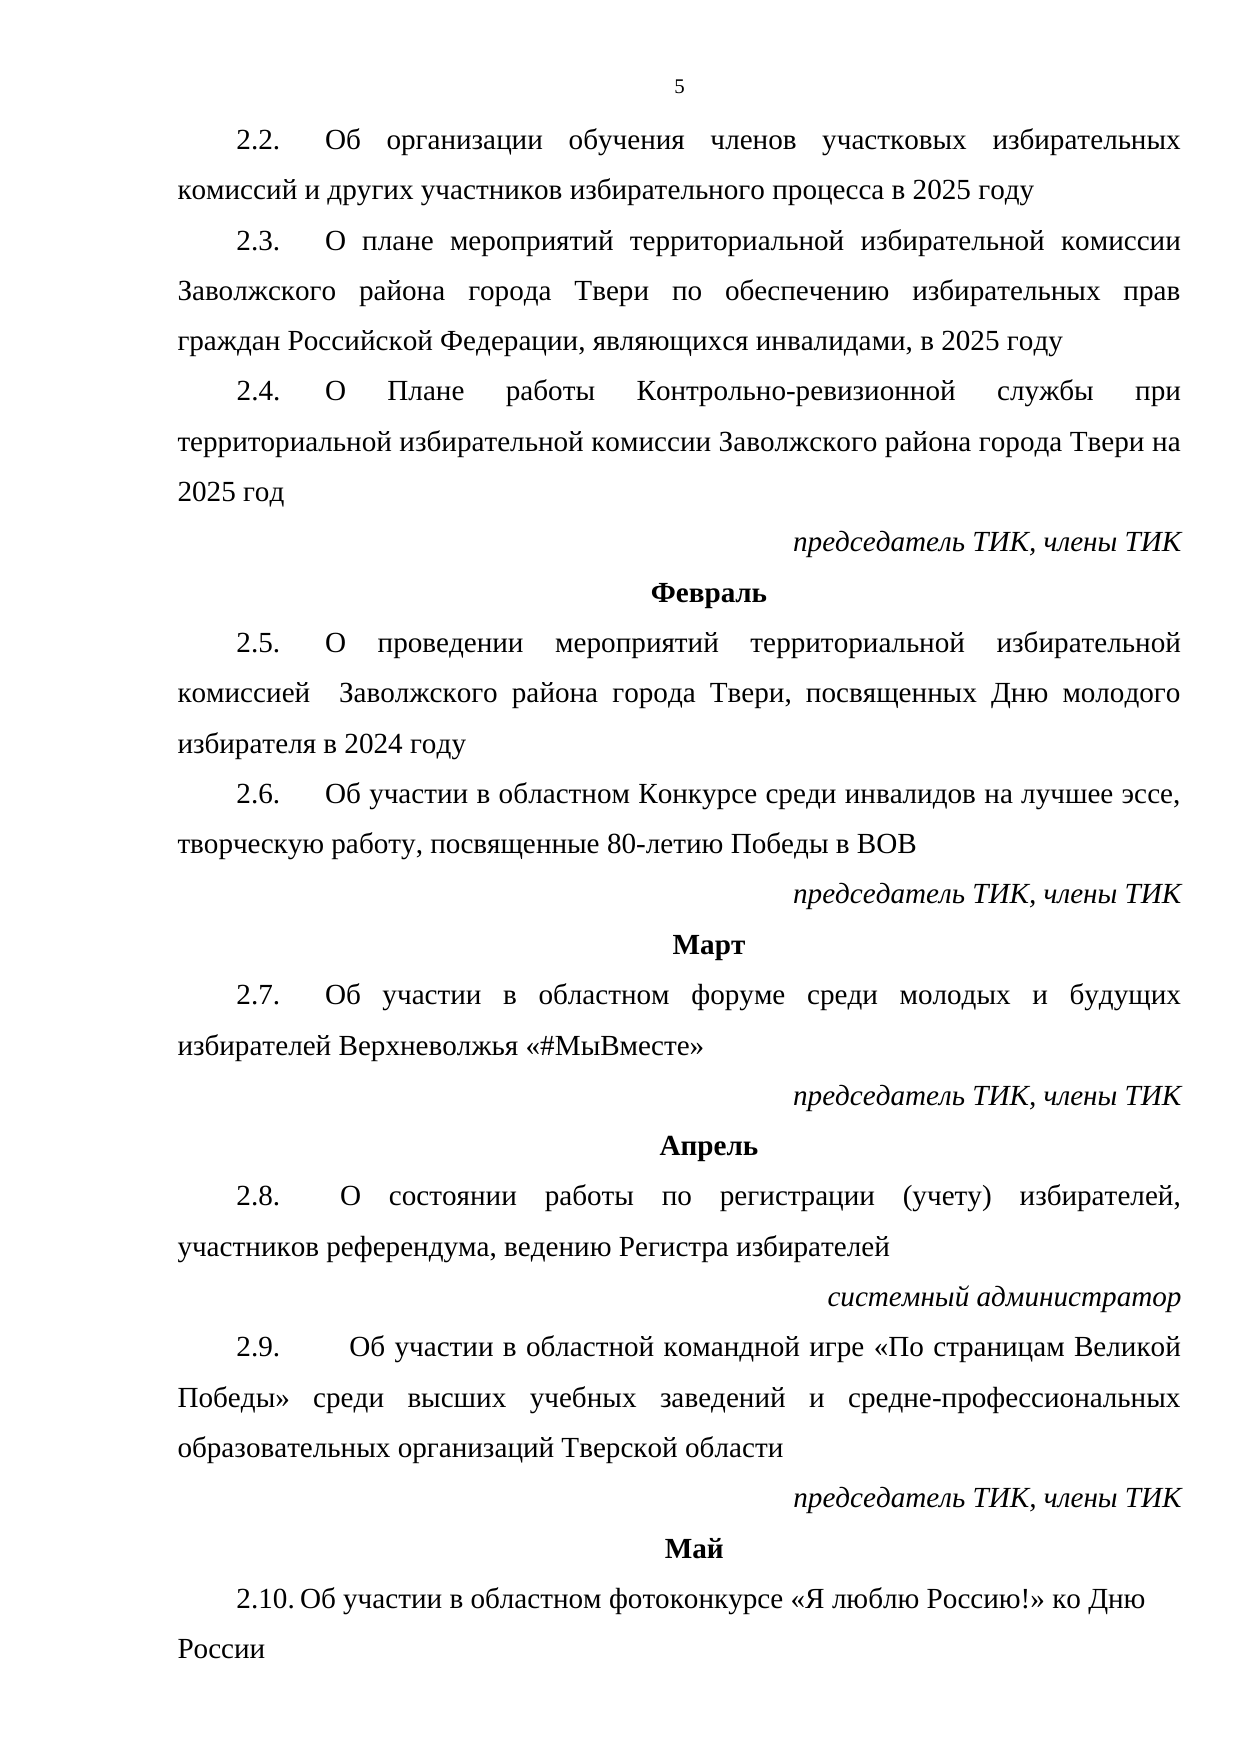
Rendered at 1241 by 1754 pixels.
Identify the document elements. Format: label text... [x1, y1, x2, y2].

text системный администратор [236, 1279, 1181, 1313]
list Об участии в областном форуме среди молодых и будущих избирателей Верхневолжья «#МыВместе» [177, 977, 1181, 1061]
text 2.10. Об участии в областном фотоконкурсе «Я люблю Россию!» ко Дню России [177, 1581, 1181, 1665]
text Май [162, 1531, 1181, 1564]
text председатель ТИК, члены ТИК [236, 1480, 1181, 1514]
list Об участии в областном Конкурсе среди инвалидов на лучшее эссе, творческую работу, посвященные 80-летию Победы в ВОВ [177, 776, 1181, 860]
list О Плане работы Контрольно-ревизионной службы при территориальной избирательной комиссии Заволжского района города Твери на 2025 год [177, 373, 1181, 508]
list председатель ТИК, члены ТИК [348, 1078, 1181, 1111]
text председатель ТИК, члены ТИК [236, 524, 1181, 558]
list О состоянии работы по регистрации (учету) избирателей, участников референдума, ведению Регистра избирателей [177, 1178, 1181, 1262]
list Об организации обучения членов участковых избирательных комиссий и других участников избирательного процесса в 2025 году [177, 122, 1181, 206]
text Апрель [177, 1128, 1181, 1162]
text Февраль [177, 575, 1181, 608]
text председатель ТИК, члены ТИК [177, 877, 1181, 910]
list Об участии в областной командной игре «По страницам Великой Победы» среди высших учебных заведений и средне-профессиональных образовательных организаций Тверской области [177, 1329, 1181, 1464]
list О плане мероприятий территориальной избирательной комиссии Заволжского района города Твери по обеспечению избирательных прав граждан Российской Федерации, являющихся инвалидами, в 2025 году [177, 223, 1181, 357]
list О проведении мероприятий территориальной избирательной комиссией Заволжского района города Твери, посвященных Дню молодого избирателя в 2024 году [177, 625, 1181, 759]
text Март [177, 927, 1181, 961]
